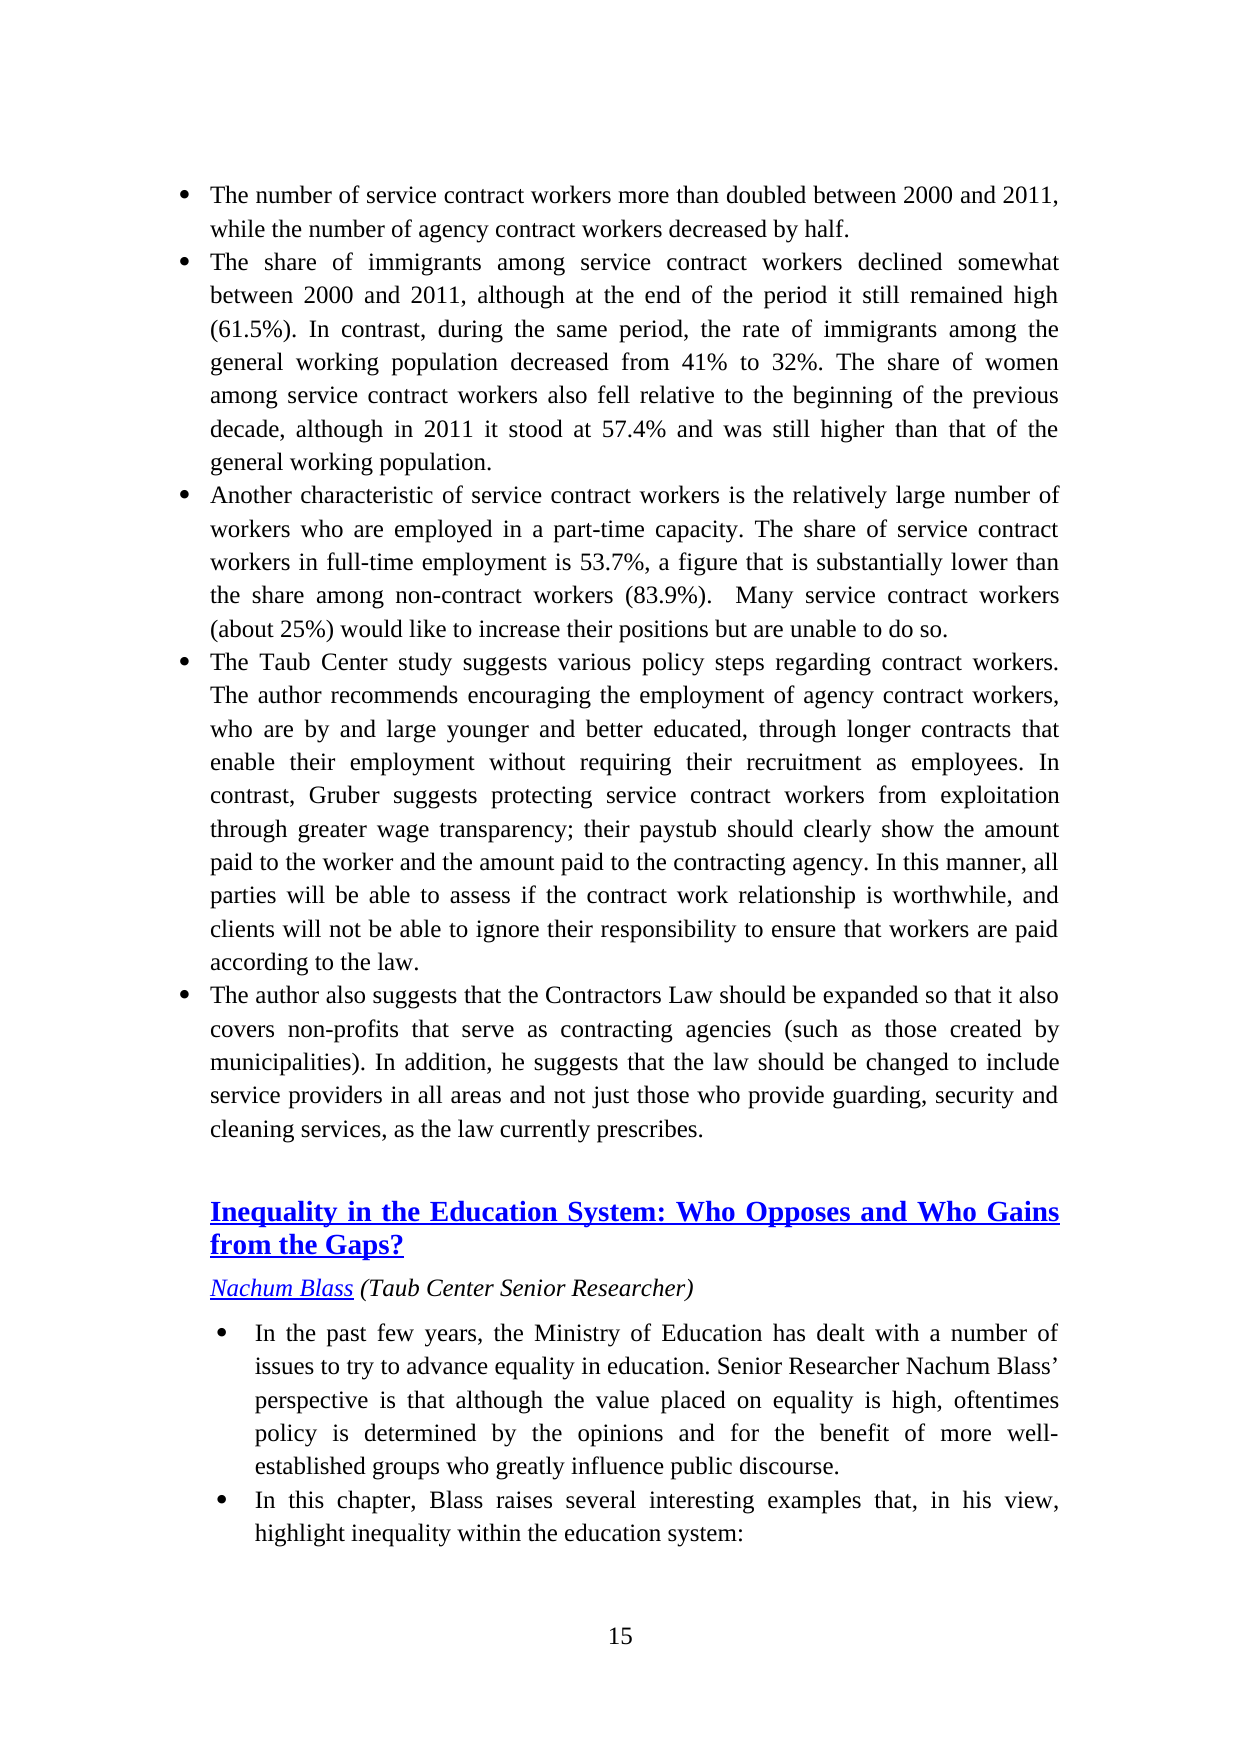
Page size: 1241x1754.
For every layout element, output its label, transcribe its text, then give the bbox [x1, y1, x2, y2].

list In the past few years, the Ministry of Education has dealt with a number of issues to try to advance equality in education. Senior Researcher Nachum Blass’ perspective is that although the value placed on equality is high, oftentimes policy is determined by the opinions and for the benefit of more well-established groups who greatly influence public discourse. [217, 1315, 1060, 1481]
list The Taub Center study suggests various policy steps regarding contract workers. The author recommends encouraging the employment of agency contract workers, who are by and large younger and better educated, through longer contracts that enable their employment without requiring their recruitment as employees. In contrast, Gruber suggests protecting service contract workers from exploitation through greater wage transparency; their paystub should clearly show the amount paid to the worker and the amount paid to the contracting agency. In this manner, all parties will be able to assess if the contract work relationship is worthwhile, and clients will not be able to ignore their responsibility to ensure that workers are paid according to the law. [180, 644, 1060, 977]
list The number of service contract workers more than doubled between 2000 and 2011, while the number of agency contract workers decreased by half. [180, 177, 1060, 244]
text Inequality in the Education System: Who Opposes and Who Gains from the Gaps? [210, 1225, 1060, 1261]
text Nachum Blass (Taub Center Senior Researcher) [210, 1273, 1060, 1302]
list The share of immigrants among service contract workers declined somewhat between 2000 and 2011, although at the end of the period it still remained high (61.5%). In contrast, during the same period, the rate of immigrants among the general working population decreased from 41% to 32%. The share of women among service contract workers also fell relative to the beginning of the previous decade, although in 2011 it stood at 57.4% and was still higher than that of the general working population. [180, 244, 1060, 477]
list In this chapter, Blass raises several interesting examples that, in his view, highlight inequality within the education system: [217, 1481, 1060, 1548]
text Inequality in the Education System: Who Opposes and Who Gains from the Gaps? [210, 1194, 1060, 1223]
list Another characteristic of service contract workers is the relatively large number of workers who are employed in a part-time capacity. The share of service contract workers in full-time employment is 53.7%, a figure that is substantially lower than the share among non-contract workers (83.9%). Many service contract workers (about 25%) would like to increase their positions but are unable to do so. [180, 477, 1060, 644]
list The author also suggests that the Contractors Law should be expanded so that it also covers non-profits that serve as contracting agencies (such as those created by municipalities). In addition, he suggests that the law should be changed to include service providers in all areas and not just those who provide guarding, security and cleaning services, as the law currently prescribes. [180, 977, 1060, 1144]
